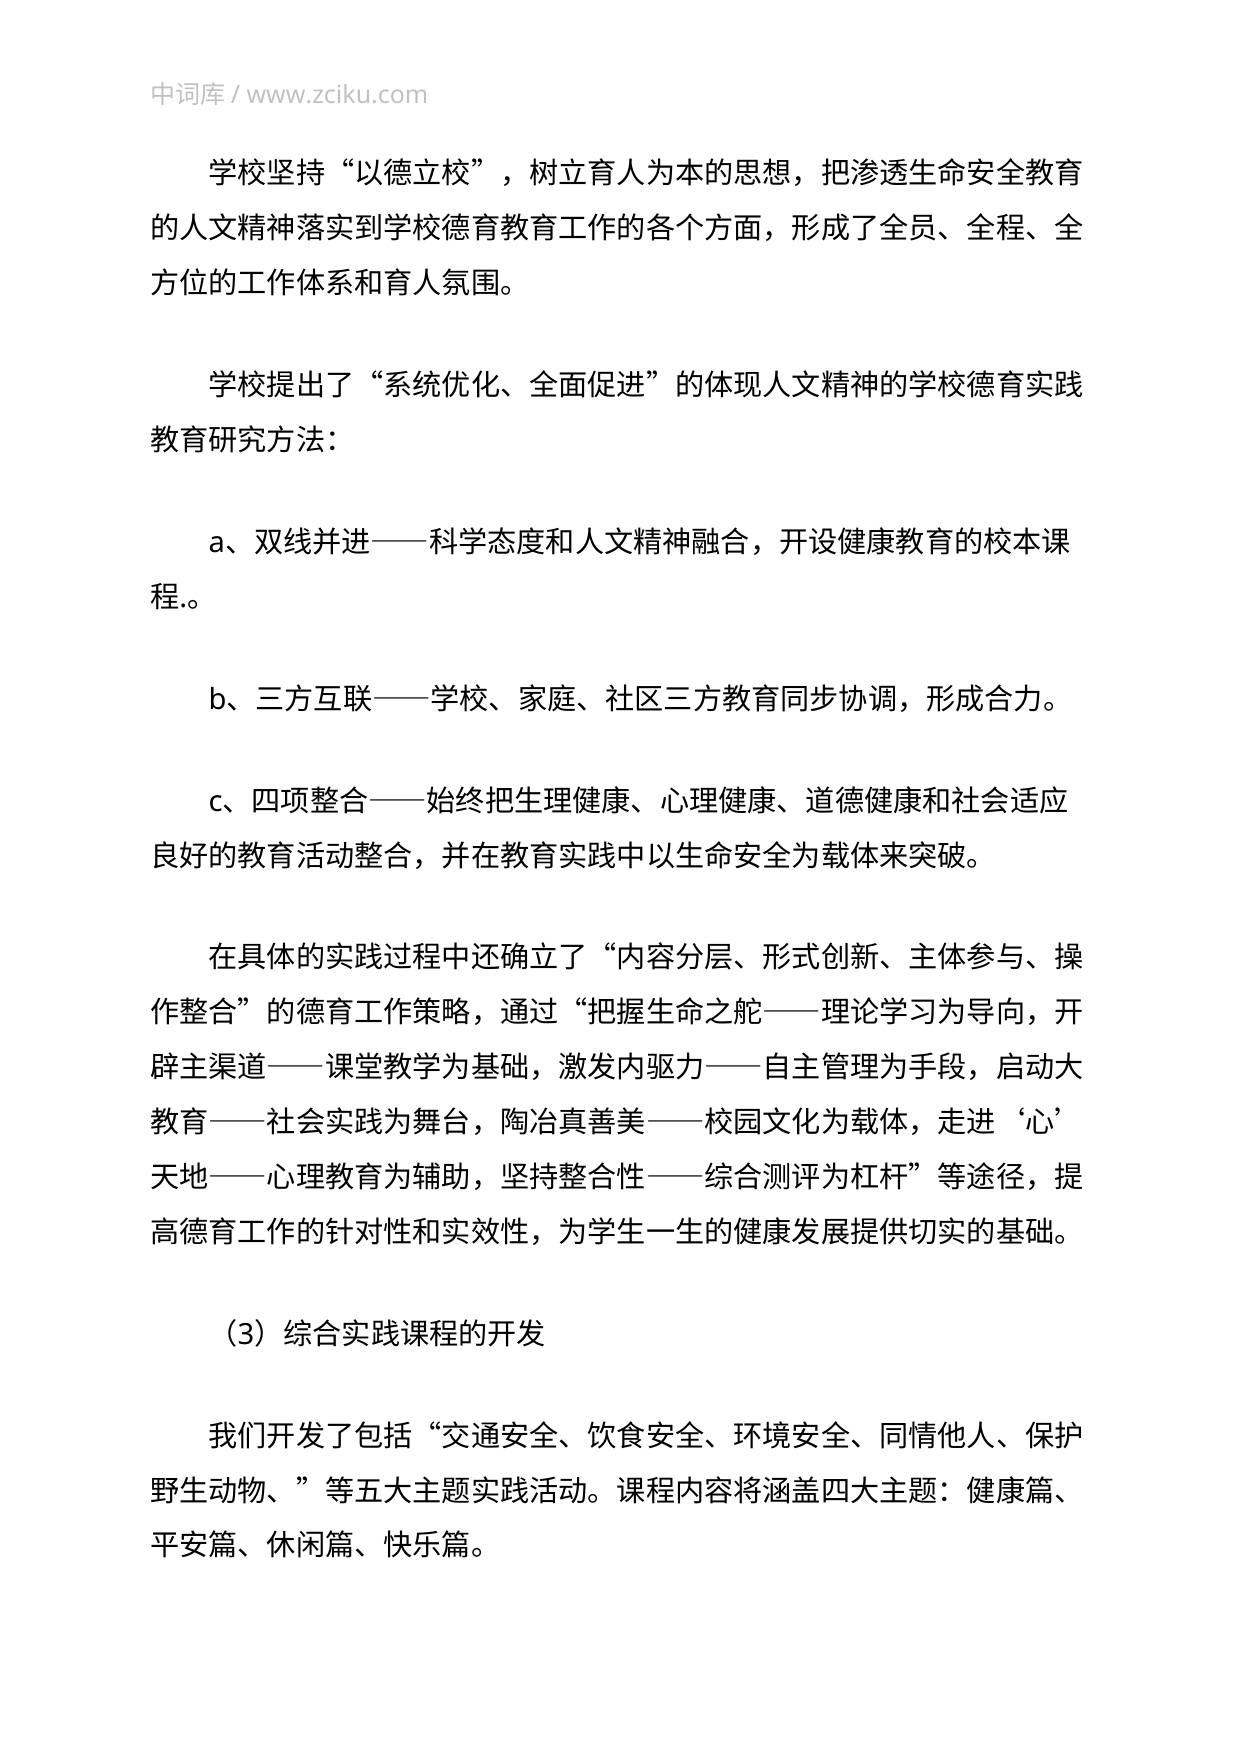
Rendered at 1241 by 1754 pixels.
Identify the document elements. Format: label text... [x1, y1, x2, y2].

text b、三方互联——学校、家庭、社区三方教育同步协调，形成合力。 [150, 675, 1090, 718]
text 我们开发了包括“交通安全、饮食安全、环境安全、同情他人、保护野生动物、”等五大主题实践活动。课程内容将涵盖四大主题：健康篇、平安篇、休闲篇、快乐篇。 [150, 1412, 1090, 1564]
text c、四项整合——始终把生理健康、心理健康、道德健康和社会适应良好的教育活动整合，并在教育实践中以生命安全为载体来突破。 [150, 777, 1090, 874]
text 在具体的实践过程中还确立了“内容分层、形式创新、主体参与、操作整合”的德育工作策略，通过“把握生命之舵——理论学习为导向，开辟主渠道——课堂教学为基础，激发内驱力——自主管理为手段，启动大教育——社会实践为舞台，陶冶真善美——校园文化为载体，走进‘心’天地——心理教育为辅助，坚持整合性——综合测评为杠杆”等途径，提高德育工作的针对性和实效性，为学生一生的健康发展提供切实的基础。 [150, 934, 1090, 1251]
text （3）综合实践课程的开发 [150, 1310, 1090, 1353]
text 学校提出了“系统优化、全面促进”的体现人文精神的学校德育实践教育研究方法： [150, 362, 1090, 459]
text 学校坚持“以德立校”，树立育人为本的思想，把渗透生命安全教育的人文精神落实到学校德育教育工作的各个方面，形成了全员、全程、全方位的工作体系和育人氛围。 [150, 150, 1090, 302]
text a、双线并进——科学态度和人文精神融合，开设健康教育的校本课程.。 [150, 518, 1090, 616]
